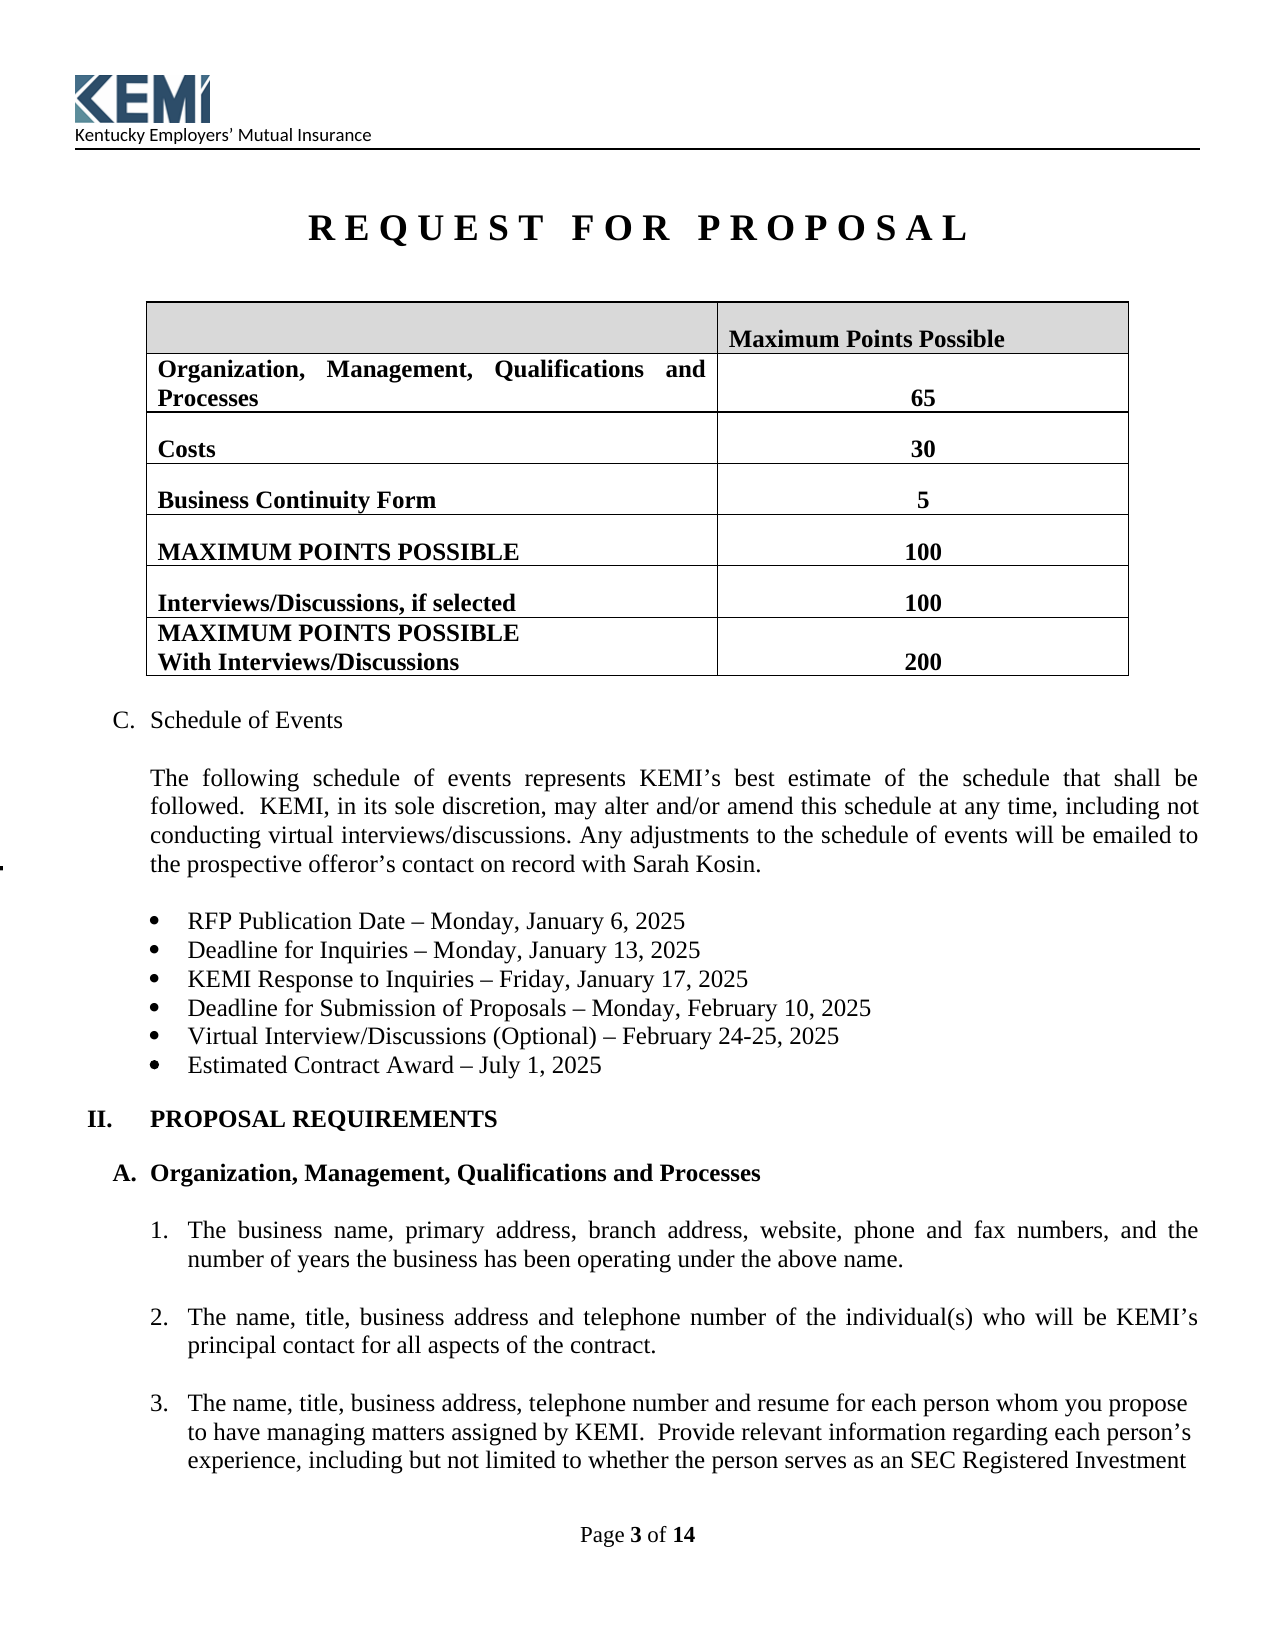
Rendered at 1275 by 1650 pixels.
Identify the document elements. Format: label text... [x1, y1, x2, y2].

table_header [147, 303, 717, 353]
table_header Maximum Points Possible [718, 303, 1128, 353]
table_cell 200 [718, 618, 1128, 675]
table_cell 30 [718, 413, 1128, 463]
table_cell Interviews/Discussions, if selected [147, 566, 717, 617]
list Deadline for Inquiries – Monday, January 13, 2025 [150, 935, 1200, 964]
list PROPOSAL REQUIREMENTS [112, 1104, 1200, 1133]
table_cell Costs [147, 413, 717, 463]
list RFP Publication Date – Monday, January 6, 2025 [150, 906, 1200, 935]
table_cell 65 [718, 354, 1128, 411]
list The business name, primary address, branch address, website, phone and fax numbers, and the number of years the business has been operating under the above name. [150, 1215, 1200, 1273]
list Virtual Interview/Discussions (Optional) – February 24-25, 2025 [150, 1021, 1200, 1050]
text The following schedule of events represents KEMI’s best estimate of the schedule that shall be followed. KEMI, in its sole discretion, may alter and/or amend this schedule at any time, including not conducting virtual interviews/discussions. Any adjustments to the schedule of events will be emailed to the prospective offeror’s contact on record with Sarah Kosin. [150, 763, 1200, 878]
list Organization, Management, Qualifications and Processes [112, 1158, 1200, 1187]
table_cell MAXIMUM POINTS POSSIBLE With Interviews/Discussions [147, 618, 717, 675]
table_cell MAXIMUM POINTS POSSIBLE [147, 515, 717, 565]
list Estimated Contract Award – July 1, 2025 [150, 1050, 1200, 1079]
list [150, 1388, 1200, 1474]
table_cell Organization, Management, Qualifications and Processes [147, 354, 717, 411]
table_cell Business Continuity Form [147, 464, 717, 514]
picture [75, 75, 210, 123]
list KEMI Response to Inquiries – Friday, January 17, 2025 [150, 964, 1200, 993]
table_cell 100 [718, 515, 1128, 565]
list Deadline for Submission of Proposals – Monday, February 10, 2025 [150, 993, 1200, 1021]
list The name, title, business address and telephone number of the individual(s) who will be KEMI’s principal contact for all aspects of the contract. [150, 1302, 1200, 1359]
table_cell 5 [718, 464, 1128, 514]
table_cell 100 [718, 566, 1128, 617]
list Schedule of Events [112, 705, 1200, 734]
